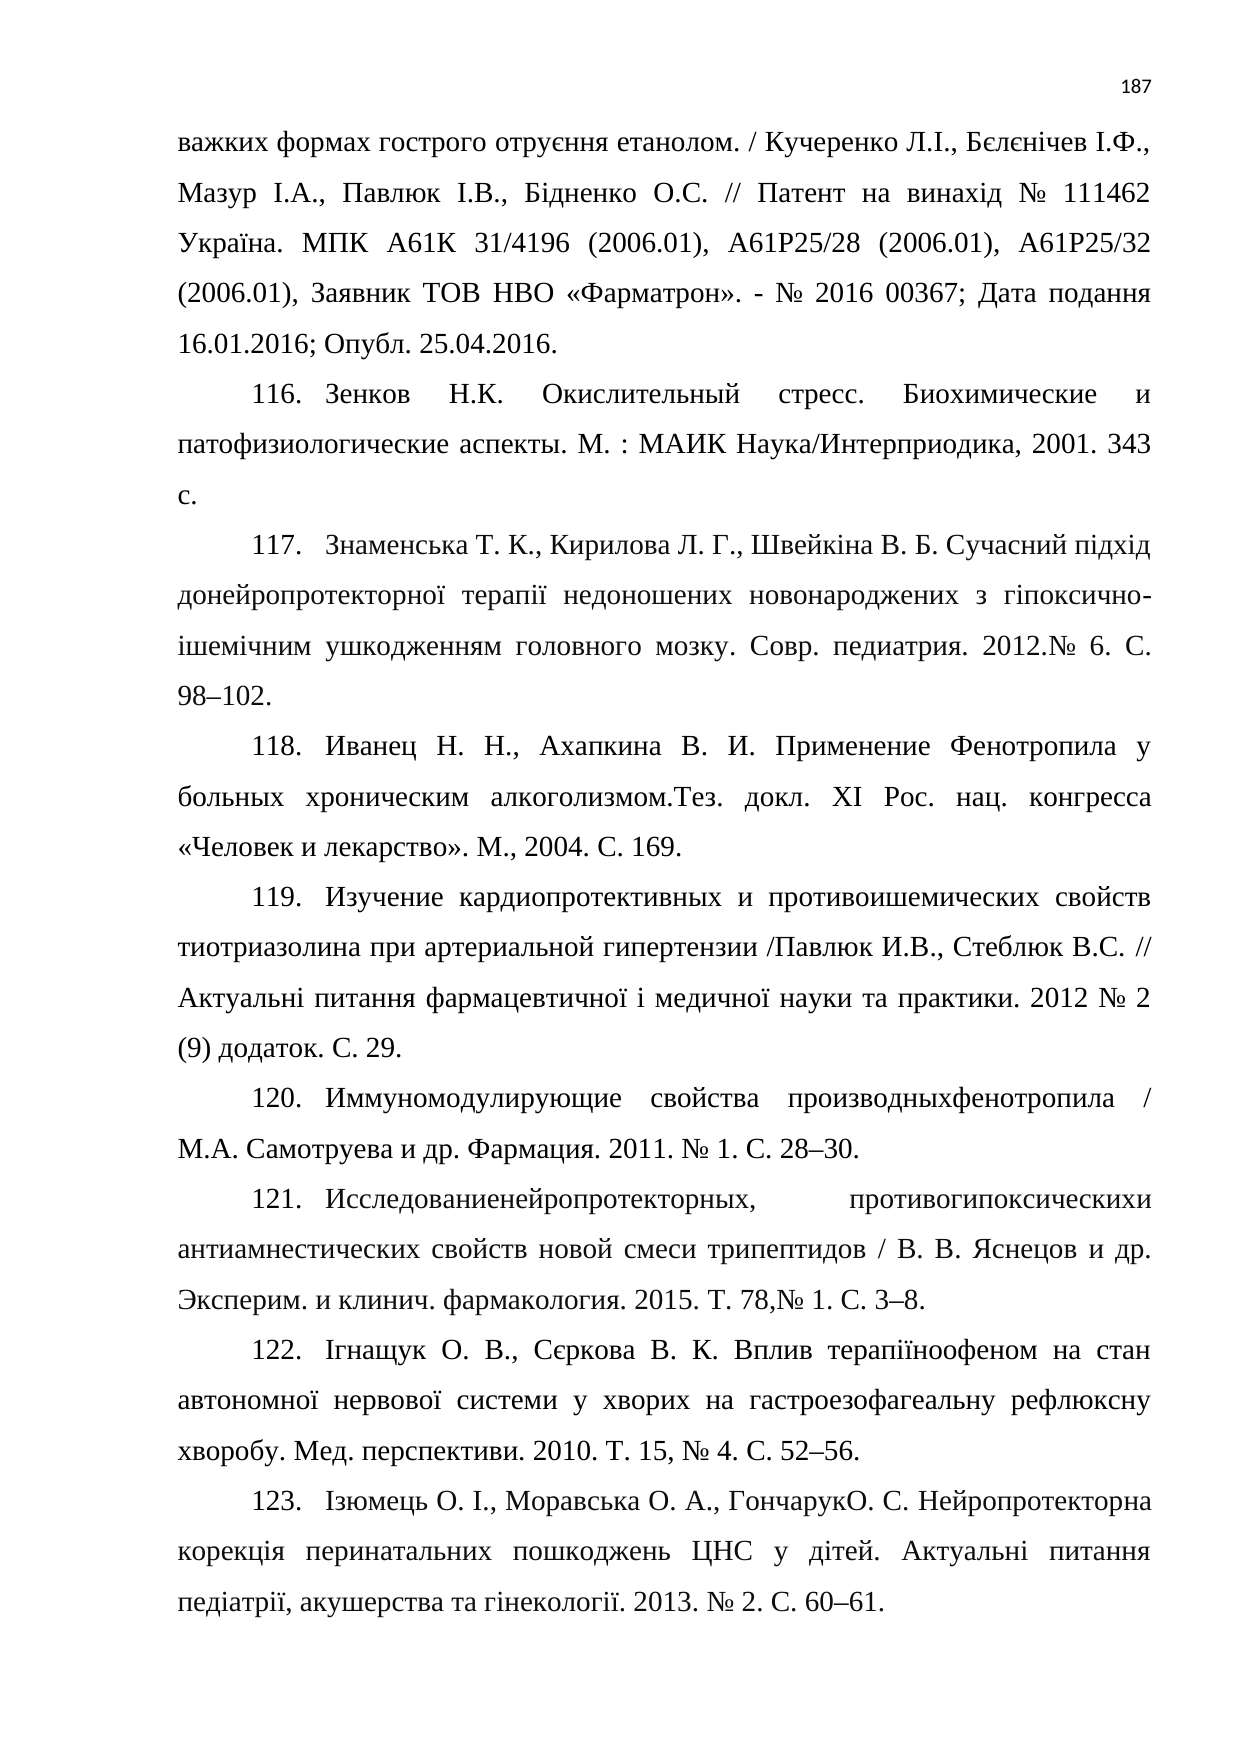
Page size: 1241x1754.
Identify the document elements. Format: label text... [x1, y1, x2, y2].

list Знаменська Т. К., Кирилова Л. Г., Швейкіна В. Б. Сучасний підхід донейропротекторної терапії недоношених новонароджених з гіпоксично-ішемічним ушкодженням головного мозку. Совр. педиатрия. 2012.№ 6. С. 98–102. [177, 527, 1152, 628]
list Иммуномодулирующие свойства производныхфенотропила / М.А. Самотруева и др. Фармация. 2011. № 1. С. 28–30. [177, 1081, 1152, 1164]
list Исследованиенейропротекторных, противогипоксическихи антиамнестических свойств новой смеси трипептидов / В. В. Яснецов и др. Эксперим. и клинич. фармакология. 2015. Т. 78,№ 1. С. 3–8. [177, 1265, 1152, 1315]
list Иванец Н. Н., Ахапкина В. И. Применение Фенотропила у больных хроническим алкоголизмом.Тез. докл. XI Рос. нац. конгресса «Человек и лекарство». М., 2004. С. 169. [177, 728, 1152, 862]
list Зенков Н.К. Окислительный стресс. Биохимические и патофизиологические аспекты. М. : МАИК Наука/Интерприодика, 2001. 343 с. [177, 376, 1152, 510]
list Ігнащук О. В., Сєркова В. К. Вплив терапіїноофеном на стан автономної нервової системи у хворих на гастроезофагеальну рефлюксну хворобу. Мед. перспективи. 2010. Т. 15, № 4. С. 52–56. [177, 1332, 1152, 1466]
list Ізюмець О. І., Моравська О. А., ГончарукО. С. Нейропротекторна корекція перинатальних пошкоджень ЦНС у дітей. Актуальні питання педіатрії, акушерства та гінекології. 2013. № 2. С. 60–61. [177, 1567, 1152, 1617]
list Исследованиенейропротекторных, противогипоксическихи антиамнестических свойств новой смеси трипептидов / В. В. Яснецов и др. Эксперим. и клинич. фармакология. 2015. Т. 78,№ 1. С. 3–8. [177, 1181, 1152, 1231]
list Знаменська Т. К., Кирилова Л. Г., Швейкіна В. Б. Сучасний підхід донейропротекторної терапії недоношених новонароджених з гіпоксично-ішемічним ушкодженням головного мозку. Совр. педиатрия. 2012.№ 6. С. 98–102. [177, 661, 1152, 712]
list Изучение кардиопротективных и противоишемических свойств тиотриазолина при артериальной гипертензии /Павлюк И.В., Стеблюк В.С. // Актуальні питання фармацевтичної і медичної науки та практики. 2012 № 2 (9) додаток. С. 29. [177, 879, 1152, 1064]
list Ізюмець О. І., Моравська О. А., ГончарукО. С. Нейропротекторна корекція перинатальних пошкоджень ЦНС у дітей. Актуальні питання педіатрії, акушерства та гінекології. 2013. № 2. С. 60–61. [177, 1483, 1152, 1533]
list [177, 124, 1152, 359]
